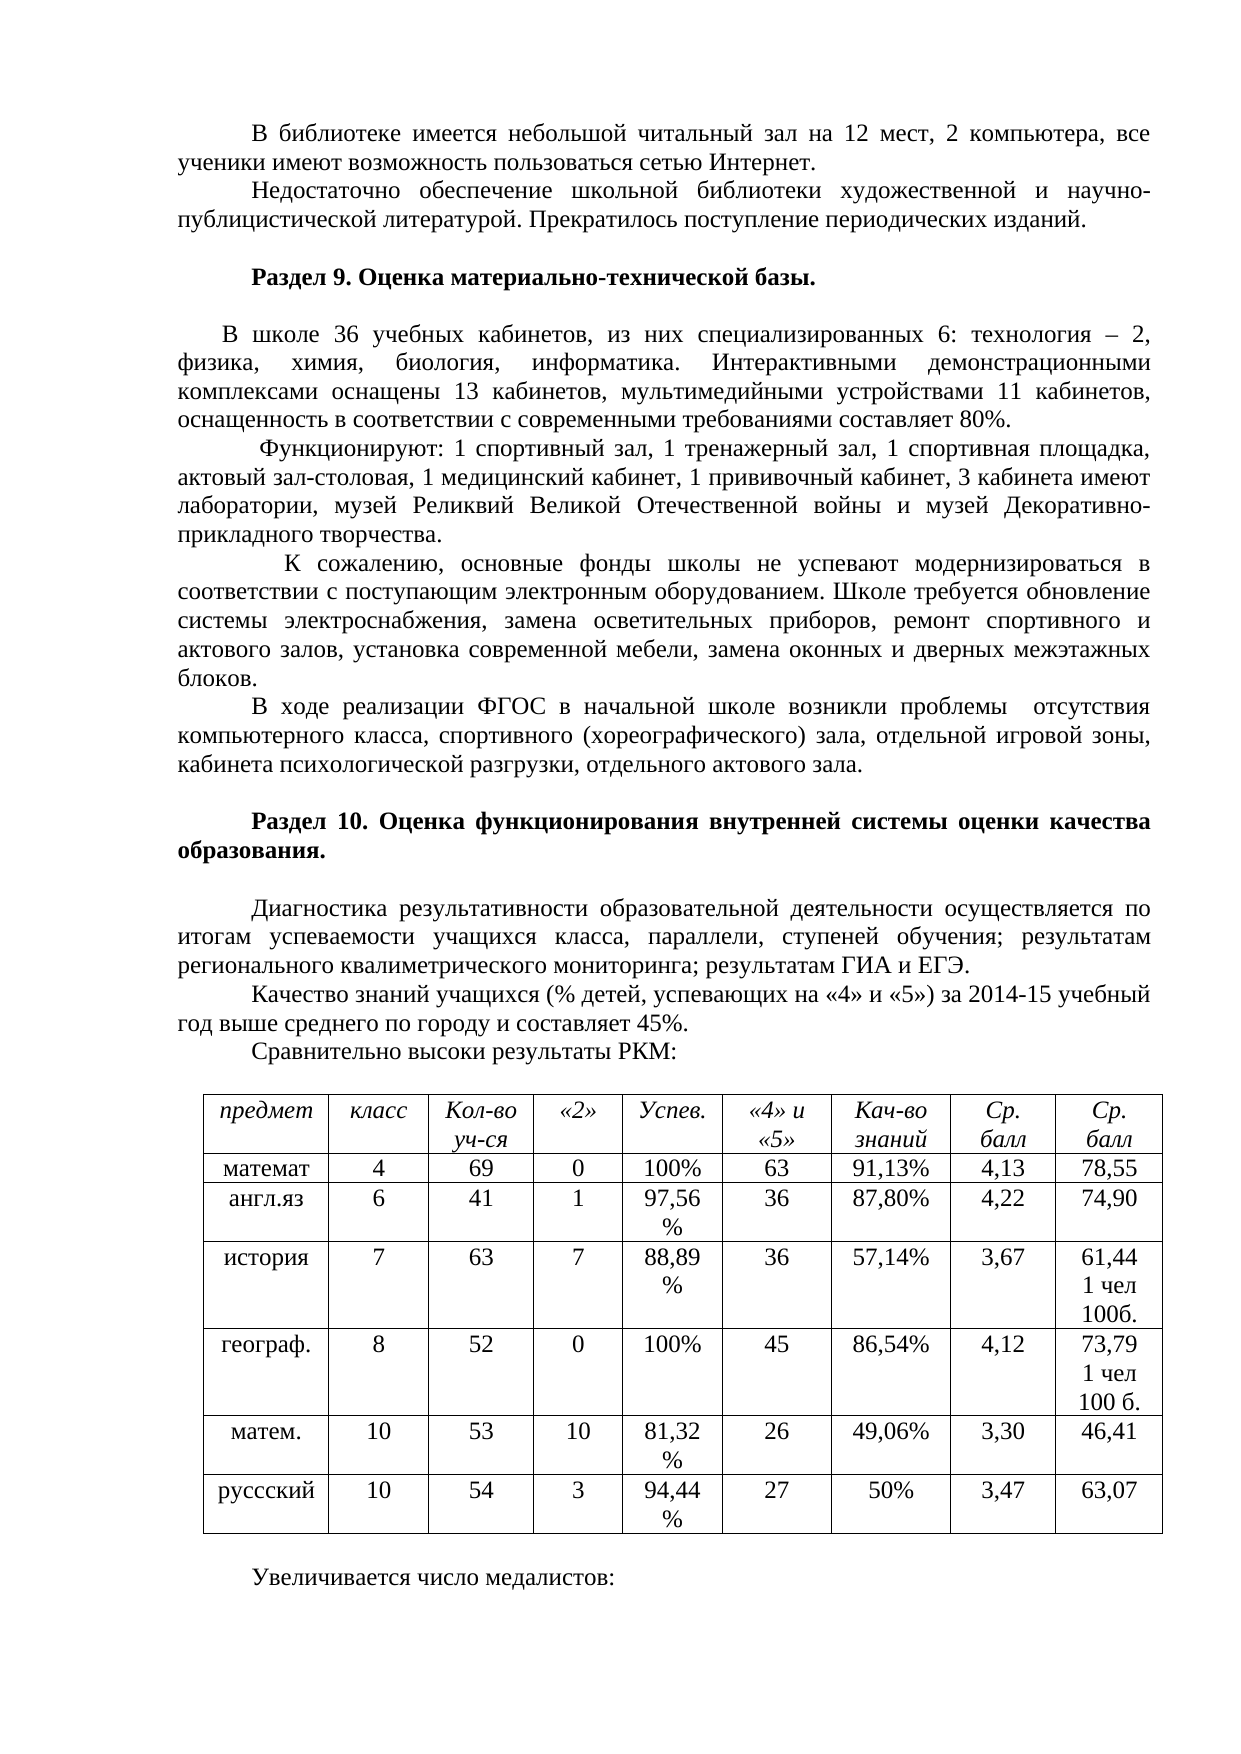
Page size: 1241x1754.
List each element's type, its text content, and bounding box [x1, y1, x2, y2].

table_cell 10 [329, 1475, 428, 1532]
table_cell 94,44% [623, 1475, 722, 1532]
list Функционируют: 1 спортивный зал, 1 тренажерный зал, 1 спортивная площадка, актовый зал-столовая, 1 медицинский кабинет, 1 прививочный кабинет, 3 кабинета имеют лаборатории, музей Реликвий Великой Отечественной войны и музей Декоративно-прикладного творчества. [177, 433, 1152, 548]
table_cell 78,55 [1056, 1154, 1162, 1182]
table_header класс [329, 1095, 428, 1152]
table_cell 36 [723, 1183, 831, 1241]
table_cell 3,67 [951, 1242, 1055, 1328]
text Качество знаний учащихся (% детей, успевающих на «4» и «5») за 2014-15 учебный год выше среднего по городу и составляет 45%. [177, 979, 1152, 1036]
table_cell 4,13 [951, 1154, 1055, 1182]
table_cell 86,54% [832, 1329, 950, 1415]
table_cell матем. [204, 1416, 328, 1474]
table_header «2» [534, 1095, 622, 1152]
table_cell руссский [204, 1475, 328, 1532]
table_cell 27 [723, 1475, 831, 1532]
text К сожалению, основные фонды школы не успевают модернизироваться в соответствии с поступающим электронным оборудованием. Школе требуется обновление системы электроснабжения, замена осветительных приборов, ремонт спортивного и актового залов, установка современной мебели, замена оконных и дверных межэтажных блоков. [177, 548, 1152, 691]
table_cell 46,41 [1056, 1416, 1162, 1474]
table_cell 69 [429, 1154, 533, 1182]
table_cell 87,80% [832, 1183, 950, 1241]
table_cell 97,56% [623, 1183, 722, 1241]
table_cell 63,07 [1056, 1475, 1162, 1532]
table_cell 45 [723, 1329, 831, 1415]
table_cell история [204, 1242, 328, 1328]
table_cell 53 [429, 1416, 533, 1474]
text Раздел 10. Оценка функционирования внутренней системы оценки качества образования. [177, 806, 1152, 864]
table_cell 63 [723, 1154, 831, 1182]
table_cell 91,13% [832, 1154, 950, 1182]
table_cell 100% [623, 1154, 722, 1182]
table_cell 74,90 [1056, 1183, 1162, 1241]
table_cell 54 [429, 1475, 533, 1532]
table_cell 100% [623, 1329, 722, 1415]
table_header Ср. балл [1056, 1095, 1162, 1152]
table_cell англ.яз [204, 1183, 328, 1241]
table_cell 81,32% [623, 1416, 722, 1474]
table_cell 6 [329, 1183, 428, 1241]
text Сравнительно высоки результаты РКМ: [177, 1036, 1152, 1065]
table_cell географ. [204, 1329, 328, 1415]
table_header Кол-во уч-ся [429, 1095, 533, 1152]
table_header Ср. балл [951, 1095, 1055, 1152]
table_cell 4 [329, 1154, 428, 1182]
table_cell 3,30 [951, 1416, 1055, 1474]
text Увеличивается число медалистов: [177, 1562, 1152, 1591]
table_cell 88,89% [623, 1242, 722, 1328]
table_cell 73,79 1 чел 100 б. [1056, 1329, 1162, 1415]
table_cell 36 [723, 1242, 831, 1328]
text В ходе реализации ФГОС в начальной школе возникли проблемы отсутствия компьютерного класса, спортивного (хореографического) зала, отдельной игровой зоны, кабинета психологической разгрузки, отдельного актового зала. [177, 691, 1152, 778]
table_cell 10 [329, 1416, 428, 1474]
table_cell 7 [329, 1242, 428, 1328]
table_cell 26 [723, 1416, 831, 1474]
table_cell 41 [429, 1183, 533, 1241]
table_cell 0 [534, 1154, 622, 1182]
text В библиотеке имеется небольшой читальный зал на 12 мест, 2 компьютера, все ученики имеют возможность пользоваться сетью Интернет. [177, 118, 1152, 176]
table_cell 3,47 [951, 1475, 1055, 1532]
table_cell 4,22 [951, 1183, 1055, 1241]
table_header Успев. [623, 1095, 722, 1152]
text Недостаточно обеспечение школьной библиотеки художественной и научно-публицистической литературой. Прекратилось поступление периодических изданий. [177, 176, 1152, 233]
list В школе 36 учебных кабинетов, из них специализированных 6: технология – 2, физика, химия, биология, информатика. Интерактивными демонстрационными комплексами оснащены 13 кабинетов, мультимедийными устройствами 11 кабинетов, оснащенность в соответствии с современными требованиями составляет 80%. [177, 319, 1152, 433]
text Раздел 9. Оценка материально-технической базы. [177, 262, 1152, 291]
table_header Кач-во знаний [832, 1095, 950, 1152]
table_cell 8 [329, 1329, 428, 1415]
text Диагностика результативности образовательной деятельности осуществляется по итогам успеваемости учащихся класса, параллели, ступеней обучения; результатам регионального квалиметрического мониторинга; результатам ГИА и ЕГЭ. [177, 893, 1152, 979]
table_cell 4,12 [951, 1329, 1055, 1415]
table_cell 7 [534, 1242, 622, 1328]
table_cell 1 [534, 1183, 622, 1241]
table_cell 49,06% [832, 1416, 950, 1474]
table_cell 63 [429, 1242, 533, 1328]
table_header предмет [204, 1095, 328, 1152]
table_cell математ [204, 1154, 328, 1182]
table_cell 61,44 1 чел 100б. [1056, 1242, 1162, 1328]
table_header «4» и «5» [723, 1095, 831, 1152]
table_cell 57,14% [832, 1242, 950, 1328]
table_cell 50% [832, 1475, 950, 1532]
table_cell 52 [429, 1329, 533, 1415]
table_cell 10 [534, 1416, 622, 1474]
table_cell 3 [534, 1475, 622, 1532]
table_cell 0 [534, 1329, 622, 1415]
